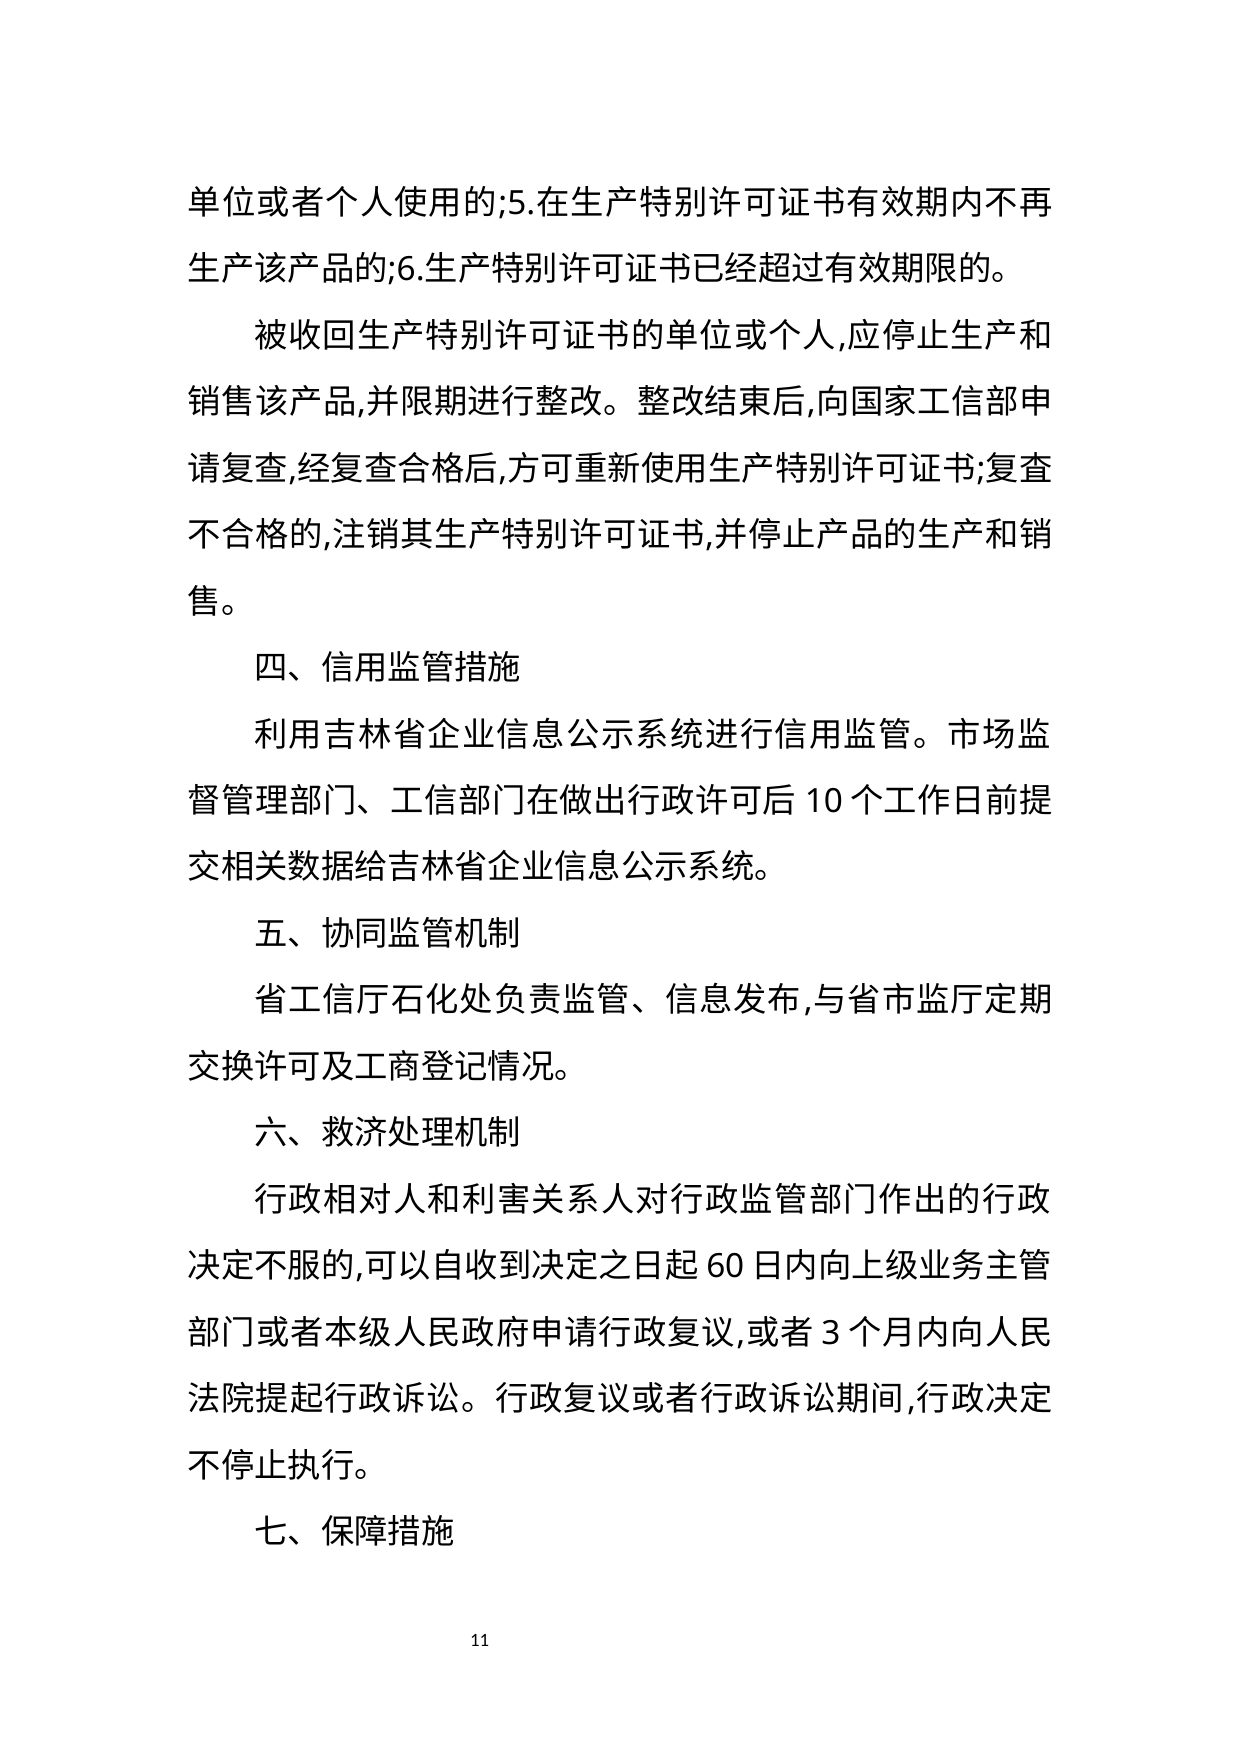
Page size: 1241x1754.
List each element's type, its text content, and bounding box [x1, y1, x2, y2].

text 六、救济处理机制 [187, 1097, 1053, 1163]
text 利用吉林省企业信息公示系统进行信用监管。市场监督管理部门、工信部门在做出行政许可后10个工作日前提交相关数据给吉林省企业信息公示系统。 [187, 698, 1053, 898]
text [187, 167, 1053, 299]
text 行政相对人和利害关系人对行政监管部门作出的行政决定不服的,可以自收到决定之日起60日内向上级业务主管部门或者本级人民政府申请行政复议,或者3个月内向人民法院提起行政诉讼。行政复议或者行政诉讼期间,行政决定不停止执行。 [187, 1163, 1053, 1496]
text 五、协同监管机制 [187, 898, 1053, 964]
text 七、保障措施 [187, 1496, 1053, 1562]
text 被收回生产特别许可证书的单位或个人,应停止生产和销售该产品,并限期进行整改。整改结東后,向国家工信部申请复查,经复查合格后,方可重新使用生产特别许可证书;复査不合格的,注销其生产特别许可证书,并停止产品的生产和销售。 [187, 299, 1053, 632]
text 四、信用监管措施 [187, 632, 1053, 698]
text 省工信厅石化处负责监管、信息发布,与省市监厅定期交换许可及工商登记情况。 [187, 964, 1053, 1097]
